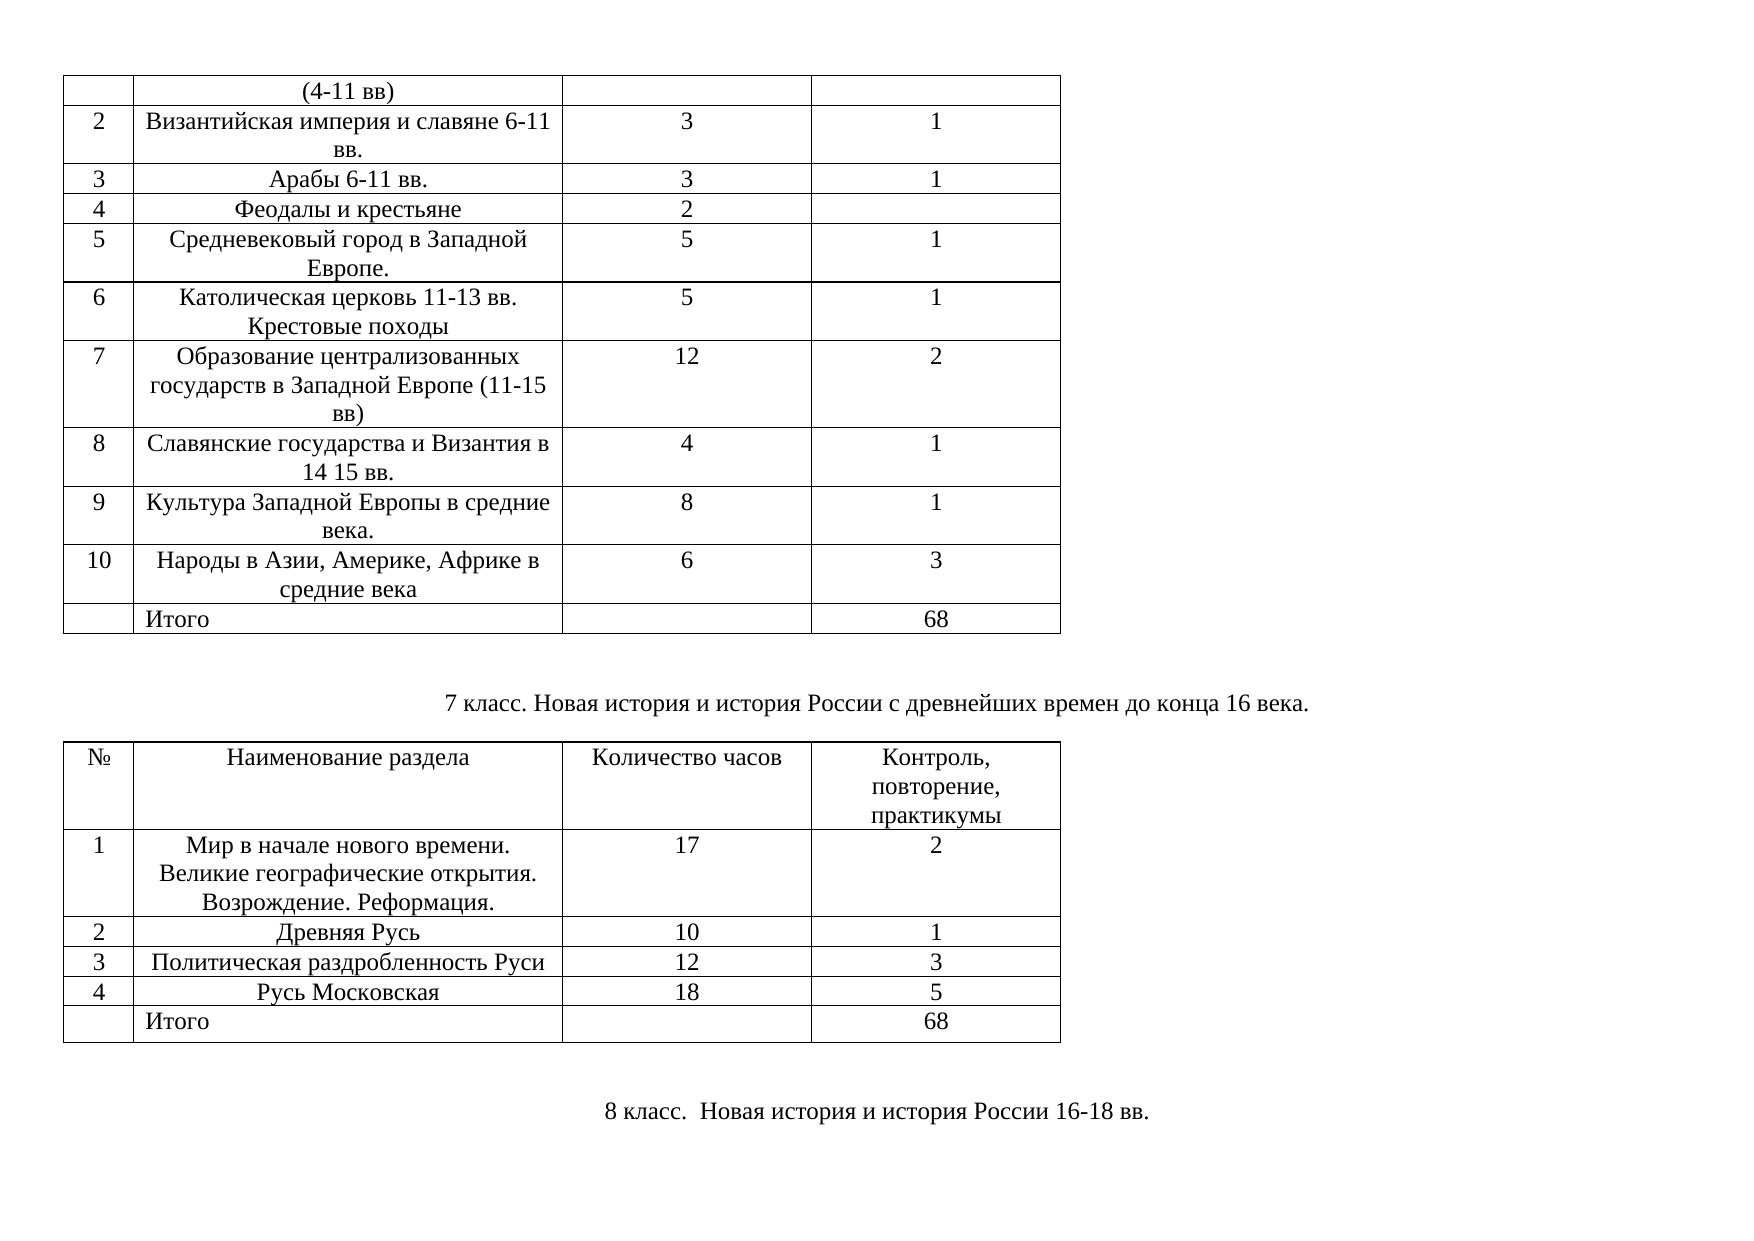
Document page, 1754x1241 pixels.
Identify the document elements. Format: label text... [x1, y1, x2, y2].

table_cell 3 [64, 164, 133, 193]
table_cell 1 [812, 224, 1060, 281]
table_cell 2 [812, 830, 1060, 916]
table_cell 12 [563, 341, 811, 427]
table_cell 5 [563, 283, 811, 340]
table_header № [64, 743, 133, 829]
table_cell 8 [563, 487, 811, 544]
table_cell 1 [812, 283, 1060, 340]
table_cell [64, 604, 133, 633]
table_cell 1 [812, 164, 1060, 193]
table_cell 68 [812, 604, 1060, 633]
table_cell 12 [563, 947, 811, 976]
table_cell Русь Московская [134, 977, 562, 1005]
table_cell 1 [64, 76, 133, 105]
table_cell 10 [563, 917, 811, 946]
table_cell Феодалы и крестьяне [134, 194, 562, 223]
table_cell 1 [812, 106, 1060, 163]
table_cell 4 [64, 977, 133, 1005]
table_cell 3 [812, 545, 1060, 603]
table_cell Народы в Азии, Америке, Африке в средние века [134, 545, 562, 603]
table_cell 3 [563, 106, 811, 163]
table_cell 2 [64, 106, 133, 163]
table_cell [64, 1006, 133, 1042]
table_cell Древняя Русь [134, 917, 562, 946]
table_cell 2 [563, 194, 811, 223]
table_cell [134, 76, 562, 105]
table_cell 6 [64, 283, 133, 340]
table_cell Славянские государства и Византия в 14 15 вв. [134, 428, 562, 486]
table_cell 1 [812, 428, 1060, 486]
table_cell 1 [64, 830, 133, 916]
table_cell 1 [812, 487, 1060, 544]
table_cell 8 [64, 428, 133, 486]
table_cell Византийская империя и славяне 6-11 вв. [134, 106, 562, 163]
table_header Контроль, повторение, практикумы [812, 743, 1060, 829]
table_cell 6 [563, 545, 811, 603]
table_cell Культура Западной Европы в средние века. [134, 487, 562, 544]
table_cell [812, 194, 1060, 223]
table_cell 5 [812, 977, 1060, 1005]
table_cell 68 [812, 1006, 1060, 1042]
table_cell 4 [64, 194, 133, 223]
table_cell 8 [563, 76, 811, 105]
table_cell Образование централизованных государств в Западной Европе (11-15 вв) [134, 341, 562, 427]
table_cell [563, 604, 811, 633]
table_cell 2 [64, 917, 133, 946]
table_header Наименование раздела [134, 743, 562, 829]
table_cell 7 [64, 341, 133, 427]
table_cell 10 [64, 545, 133, 603]
text 7 класс. Новая история и история России с древнейших времен до конца 16 века. [75, 688, 1679, 716]
table_cell 3 [563, 164, 811, 193]
table_cell Католическая церковь 11-13 вв. Крестовые походы [134, 283, 562, 340]
table_cell 3 [64, 947, 133, 976]
text 8 класс. Новая история и история России 16-18 вв. [75, 1096, 1679, 1125]
table_cell Арабы 6-11 вв. [134, 164, 562, 193]
table_cell Политическая раздробленность Руси [134, 947, 562, 976]
table_cell Итого [134, 604, 562, 633]
table_cell 5 [64, 224, 133, 281]
table_cell 2 [812, 341, 1060, 427]
table_cell Средневековый город в Западной Европе. [134, 224, 562, 281]
table_cell [563, 1006, 811, 1042]
table_cell 18 [563, 977, 811, 1005]
table_cell Мир в начале нового времени. Великие географические открытия. Возрождение. Реформация. [134, 830, 562, 916]
table_cell 5 [563, 224, 811, 281]
table_cell Итого [134, 1006, 562, 1042]
table_cell 3 [812, 947, 1060, 976]
table_cell 1 [812, 76, 1060, 105]
table_header Количество часов [563, 743, 811, 829]
table_cell 17 [563, 830, 811, 916]
table_cell 4 [563, 428, 811, 486]
table_cell 1 [812, 917, 1060, 946]
table_cell 9 [64, 487, 133, 544]
